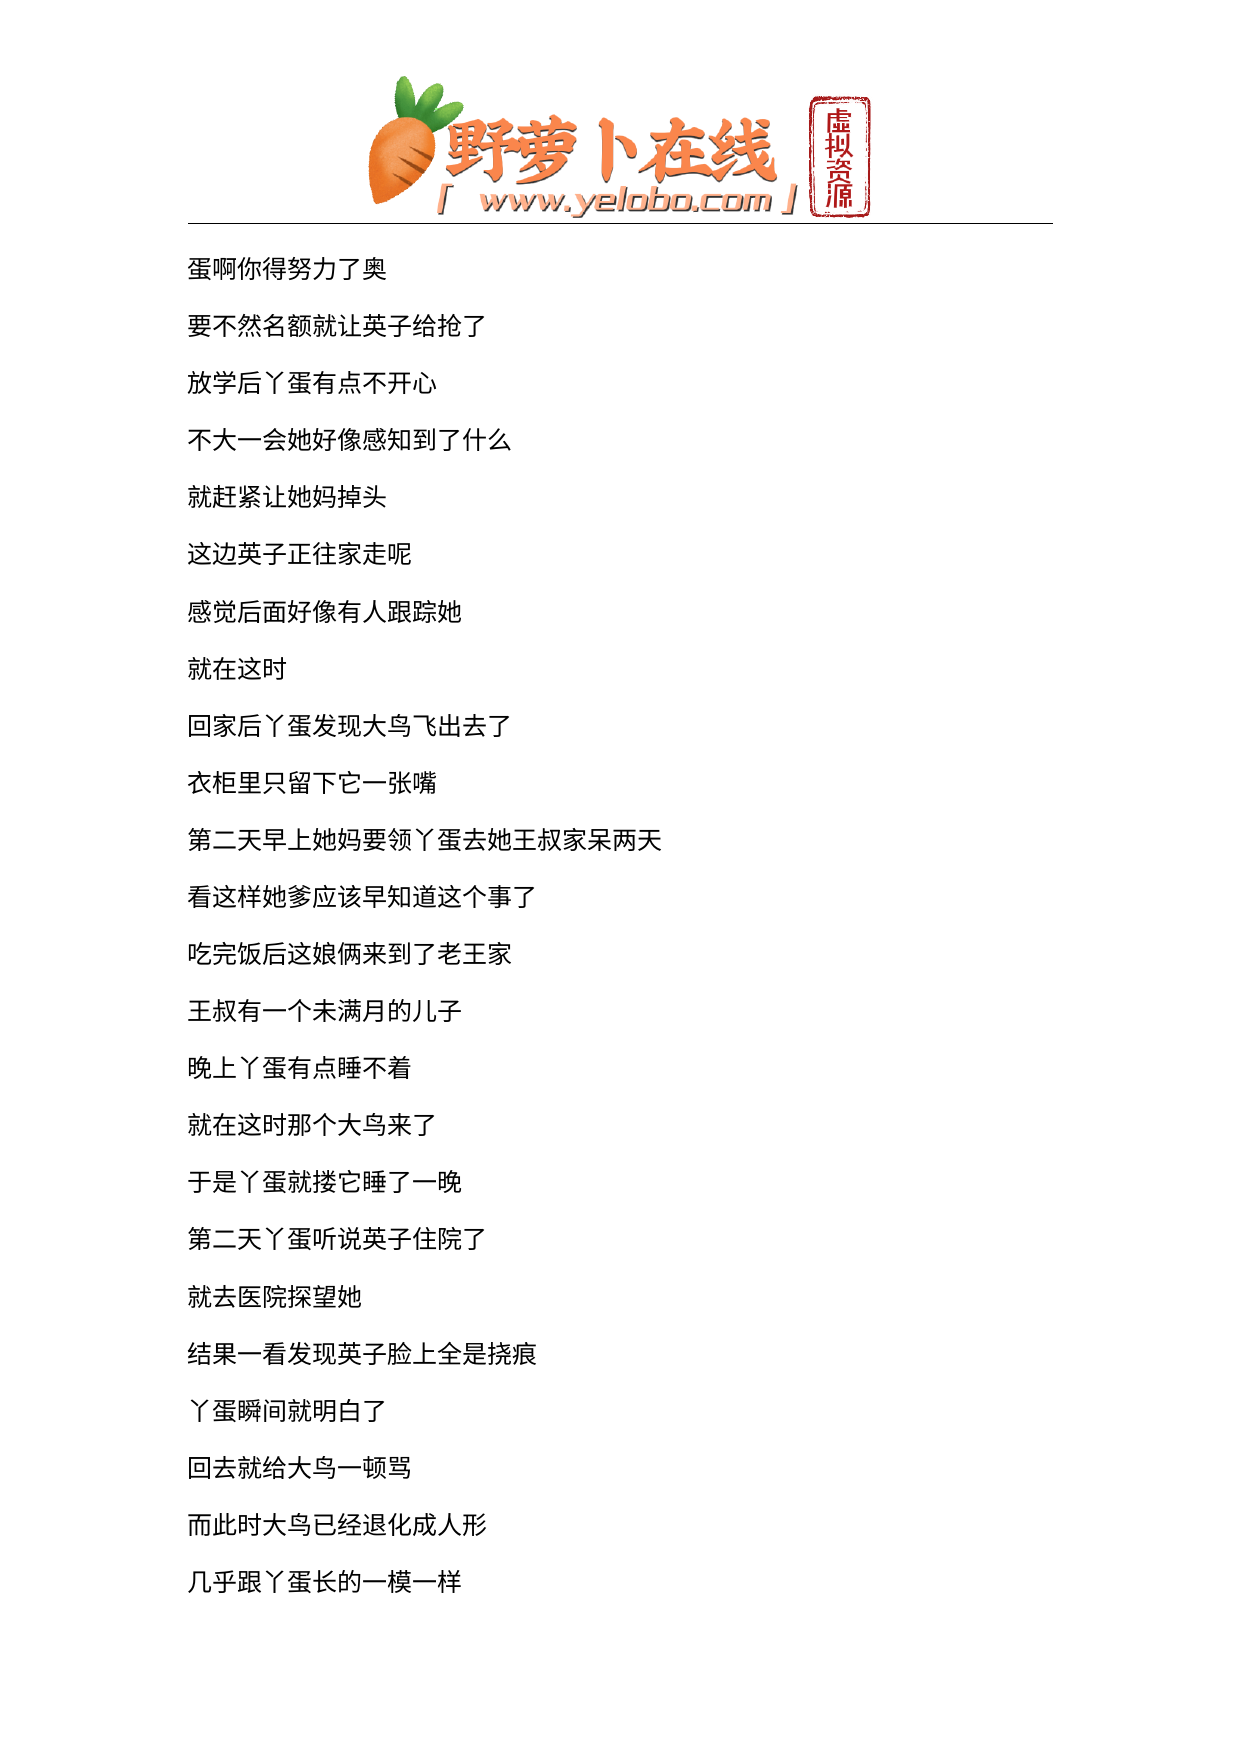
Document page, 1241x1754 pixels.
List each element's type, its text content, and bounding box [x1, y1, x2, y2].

text 感觉后面好像有人跟踪她 [187, 592, 1053, 628]
text 就赶紧让她妈掉头 [187, 478, 1053, 514]
text 衣柜里只留下它一张嘴 [187, 763, 1053, 799]
text 第二天丫蛋听说英子住院了 [187, 1220, 1053, 1256]
text 蛋啊你得努力了奥 [187, 249, 1053, 286]
text 而此时大鸟已经退化成人形 [187, 1505, 1053, 1542]
text 就在这时 [187, 649, 1053, 685]
text 几乎跟丫蛋长的一模一样 [187, 1562, 1053, 1599]
picture [367, 73, 874, 221]
text 放学后丫蛋有点不开心 [187, 364, 1053, 400]
text 于是丫蛋就搂它睡了一晚 [187, 1163, 1053, 1199]
text 王叔有一个未满月的儿子 [187, 992, 1053, 1028]
text 就在这时那个大鸟来了 [187, 1106, 1053, 1142]
text 不大一会她好像感知到了什么 [187, 421, 1053, 457]
text 要不然名额就让英子给抢了 [187, 307, 1053, 343]
text 这边英子正往家走呢 [187, 535, 1053, 571]
text 丫蛋瞬间就明白了 [187, 1391, 1053, 1427]
text 回家后丫蛋发现大鸟飞出去了 [187, 706, 1053, 742]
text 吃完饭后这娘俩来到了老王家 [187, 934, 1053, 971]
text 回去就给大鸟一顿骂 [187, 1448, 1053, 1484]
text 看这样她爹应该早知道这个事了 [187, 877, 1053, 914]
text 第二天早上她妈要领丫蛋去她王叔家呆两天 [187, 820, 1053, 857]
text 就去医院探望她 [187, 1277, 1053, 1313]
text 结果一看发现英子脸上全是挠痕 [187, 1334, 1053, 1370]
text 晚上丫蛋有点睡不着 [187, 1049, 1053, 1085]
